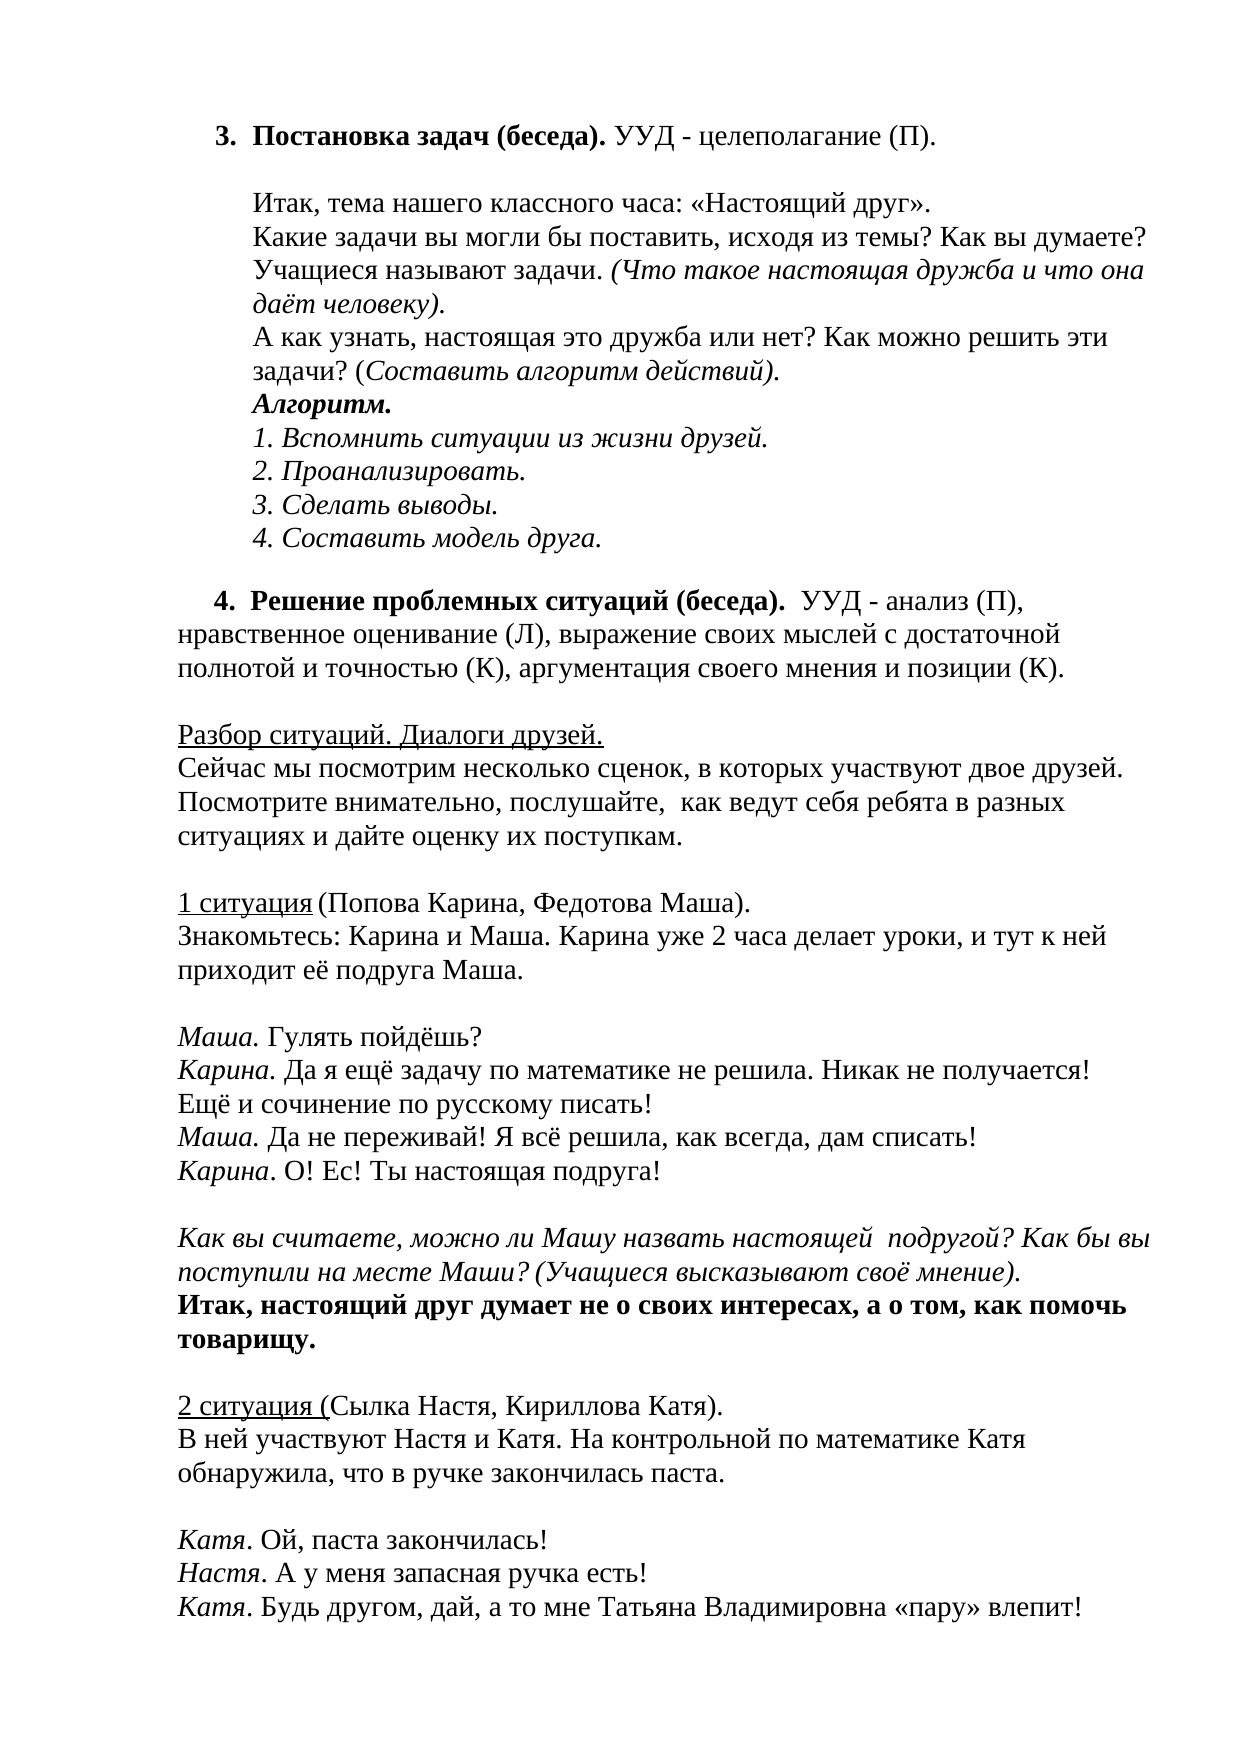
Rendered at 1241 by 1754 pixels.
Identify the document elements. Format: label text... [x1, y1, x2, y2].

text В ней участвуют Настя и Катя. На контрольной по математике Катя обнаружила, что в ручке закончилась паста. [177, 1421, 1152, 1488]
text Настя. А у меня запасная ручка есть! [177, 1556, 1152, 1589]
text Карина. О! Ес! Ты настоящая подруга! [177, 1153, 1152, 1187]
list 1. Вспомнить ситуации из жизни друзей. [252, 420, 1152, 453]
text 4. Решение проблемных ситуаций (беседа). УУД - анализ (П), нравственное оценивание (Л), выражение своих мыслей с достаточной полнотой и точностью (К), аргументация своего мнения и позиции (К). [177, 583, 1152, 683]
text Сейчас мы посмотрим несколько сценок, в которых участвуют двое друзей. Посмотрите внимательно, послушайте, как ведут себя ребята в разных ситуациях и дайте оценку их поступкам. [177, 751, 1152, 851]
list Учащиеся называют задачи. (Что такое настоящая дружба и что она даёт человеку). [252, 252, 1152, 319]
list 3. Сделать выводы. [252, 487, 1152, 521]
text Катя. Будь другом, дай, а то мне Татьяна Владимировна «пару» влепит! [177, 1589, 1152, 1623]
text 2 ситуация (Сылка Настя, Кириллова Катя). [177, 1388, 1152, 1421]
text Как вы считаете, можно ли Машу назвать настоящей подругой? Как бы вы поступили на месте Маши? (Учащиеся высказывают своё мнение). [177, 1220, 1152, 1287]
text Маша. Да не переживай! Я всё решила, как всегда, дам списать! [177, 1119, 1152, 1153]
list А как узнать, настоящая это дружба или нет? Как можно решить эти задачи? (Составить алгоритм действий). [252, 319, 1152, 386]
text Знакомьтесь: Карина и Маша. Карина уже 2 часа делает уроки, и тут к ней приходит её подруга Маша. [177, 918, 1152, 985]
text Маша. Гулять пойдёшь? [177, 1019, 1152, 1052]
list Итак, тема нашего классного часа: «Настоящий друг». [252, 185, 1152, 219]
list 2. Проанализировать. [252, 453, 1152, 487]
text 1 ситуация (Попова Карина, Федотова Маша). [177, 885, 1152, 918]
list Постановка задач (беседа). УУД - целеполагание (П). [215, 118, 1152, 152]
text Карина. Да я ещё задачу по математике не решила. Никак не получается! Ещё и сочинение по русскому писать! [177, 1052, 1152, 1119]
text Катя. Ой, паста закончилась! [177, 1522, 1152, 1556]
list 4. Составить модель друга. [252, 521, 1152, 554]
text Разбор ситуаций. Диалоги друзей. [177, 717, 1152, 751]
list Алгоритм. [252, 386, 1152, 420]
list Какие задачи вы могли бы поставить, исходя из темы? Как вы думаете? [252, 219, 1152, 252]
text Итак, настоящий друг думает не о своих интересах, а о том, как помочь товарищу. [177, 1287, 1152, 1354]
